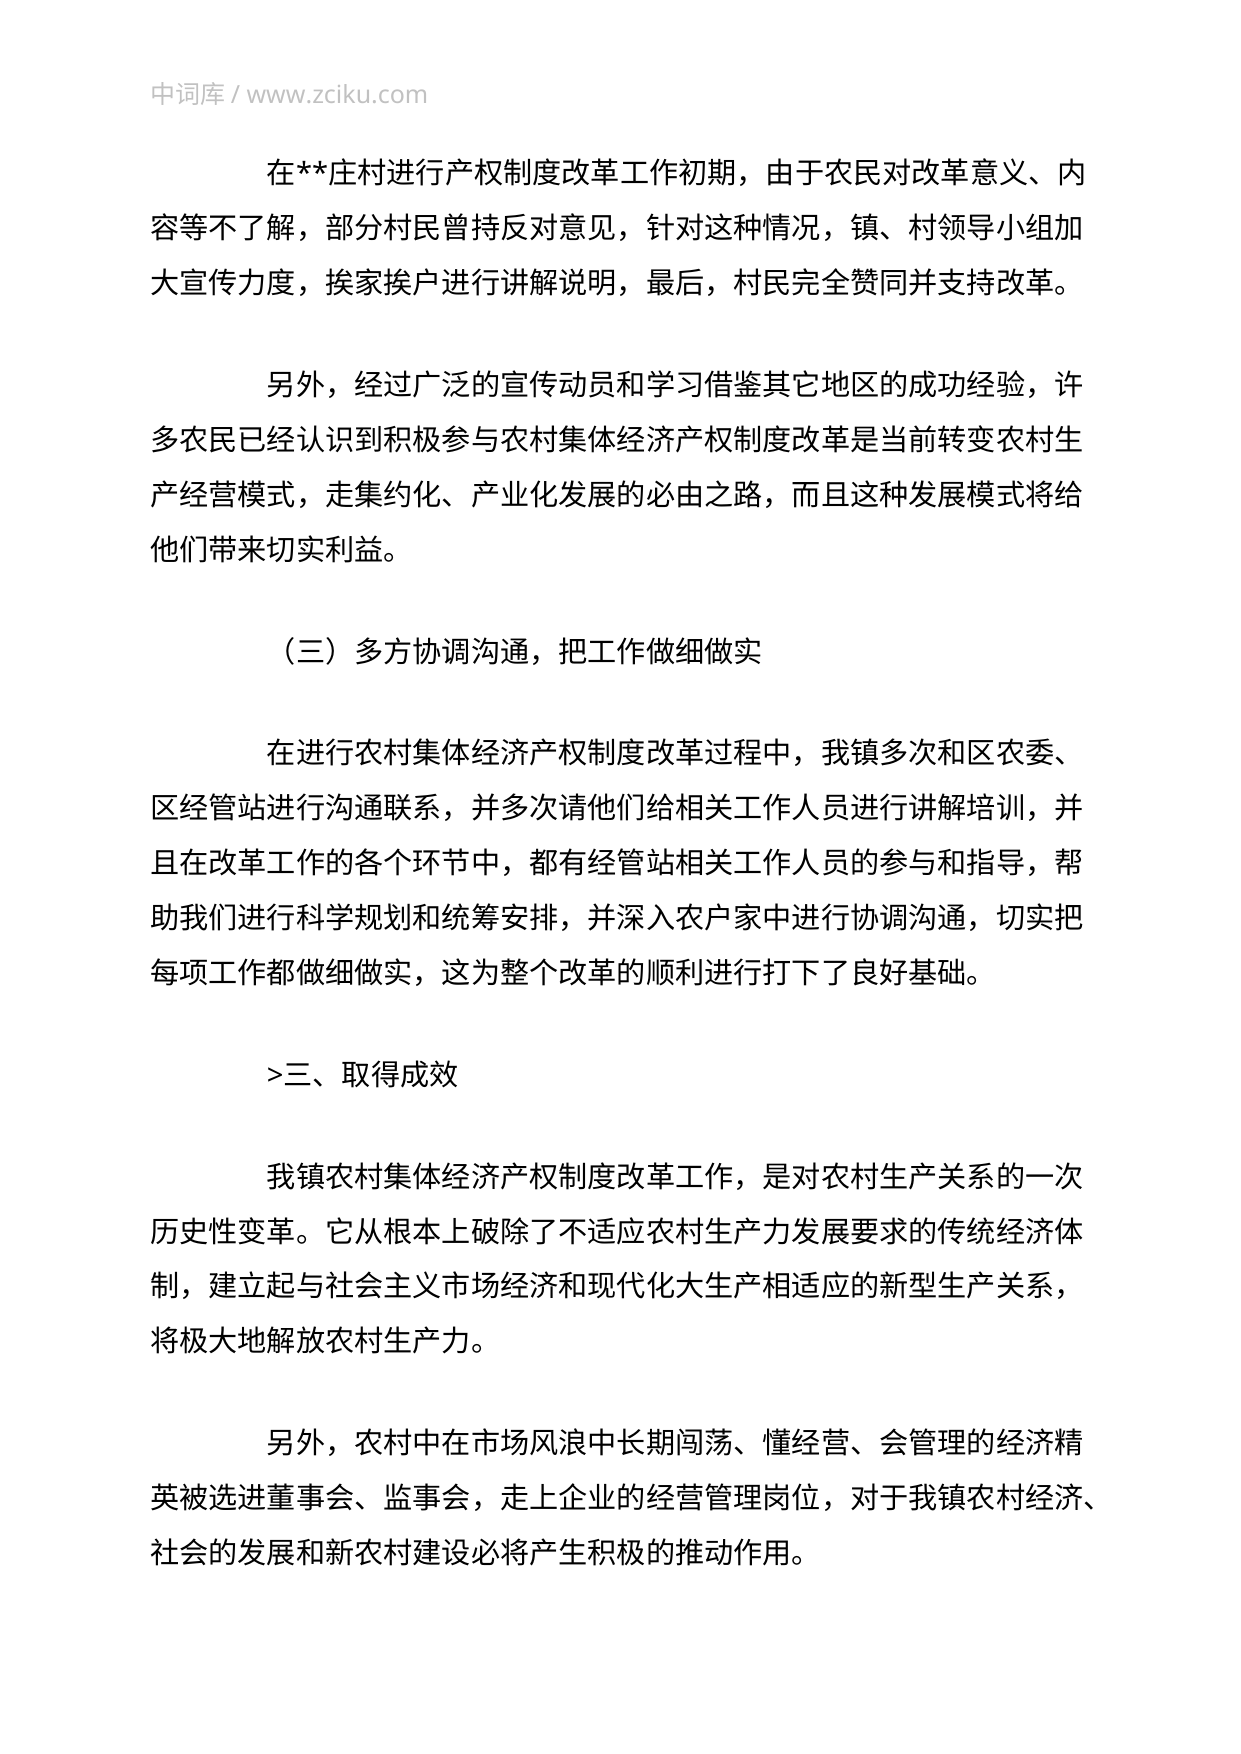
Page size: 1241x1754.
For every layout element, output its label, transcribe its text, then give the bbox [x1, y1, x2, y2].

text 在**庄村进行产权制度改革工作初期，由于农民对改革意义、内容等不了解，部分村民曾持反对意见，针对这种情况，镇、村领导小组加大宣传力度，挨家挨户进行讲解说明，最后，村民完全赞同并支持改革。 [150, 150, 1090, 302]
text 另外，经过广泛的宣传动员和学习借鉴其它地区的成功经验，许多农民已经认识到积极参与农村集体经济产权制度改革是当前转变农村生产经营模式，走集约化、产业化发展的必由之路，而且这种发展模式将给他们带来切实利益。 [150, 362, 1090, 569]
text （三）多方协调沟通，把工作做细做实 [150, 628, 1090, 670]
text 在进行农村集体经济产权制度改革过程中，我镇多次和区农委、区经管站进行沟通联系，并多次请他们给相关工作人员进行讲解培训，并且在改革工作的各个环节中，都有经管站相关工作人员的参与和指导，帮助我们进行科学规划和统筹安排，并深入农户家中进行协调沟通，切实把每项工作都做细做实，这为整个改革的顺利进行打下了良好基础。 [150, 730, 1090, 992]
text 我镇农村集体经济产权制度改革工作，是对农村生产关系的一次历史性变革。它从根本上破除了不适应农村生产力发展要求的传统经济体制，建立起与社会主义市场经济和现代化大生产相适应的新型生产关系，将极大地解放农村生产力。 [150, 1153, 1090, 1360]
text 另外，农村中在市场风浪中长期闯荡、懂经营、会管理的经济精英被选进董事会、监事会，走上企业的经营管理岗位，对于我镇农村经济、社会的发展和新农村建设必将产生积极的推动作用。 [150, 1420, 1090, 1572]
text >三、取得成效 [150, 1051, 1090, 1094]
